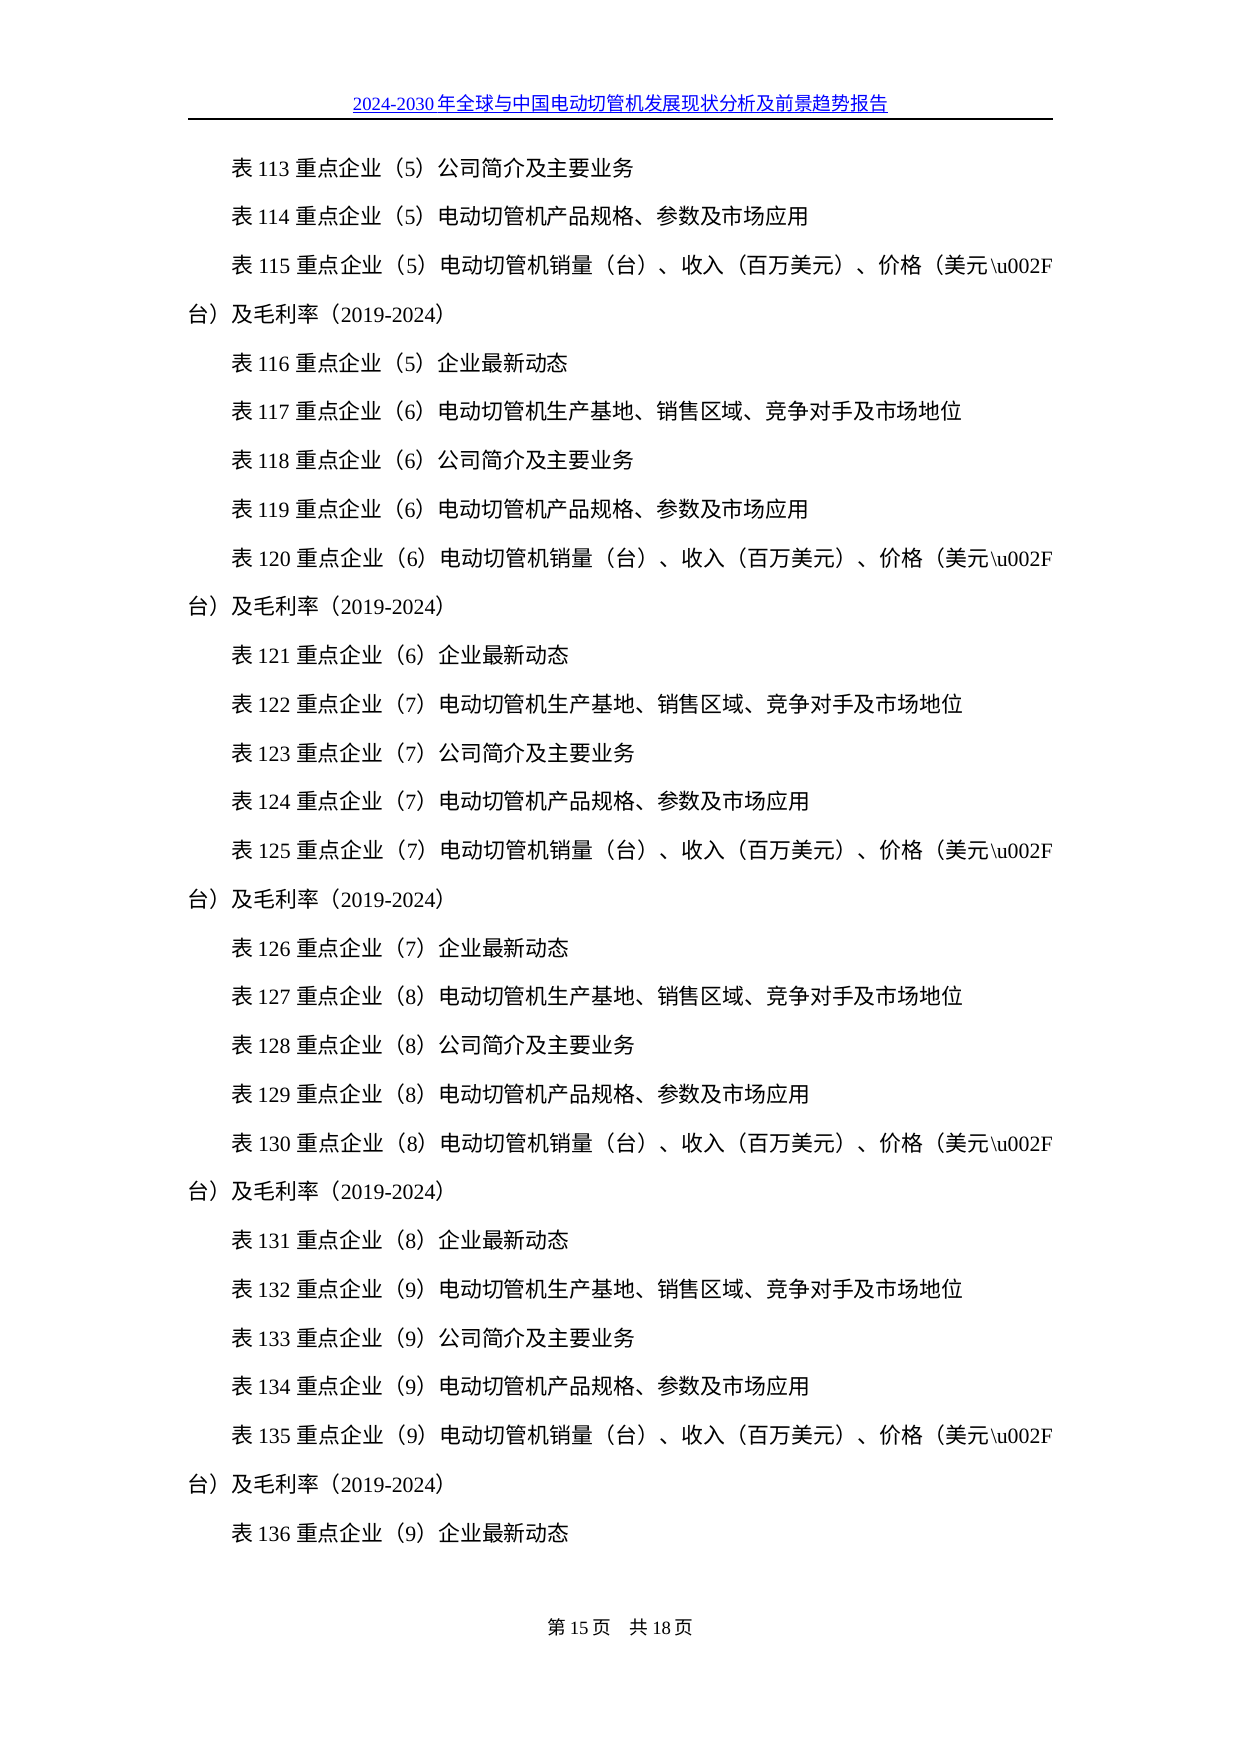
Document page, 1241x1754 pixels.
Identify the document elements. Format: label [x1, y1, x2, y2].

text [187, 150, 1053, 1548]
